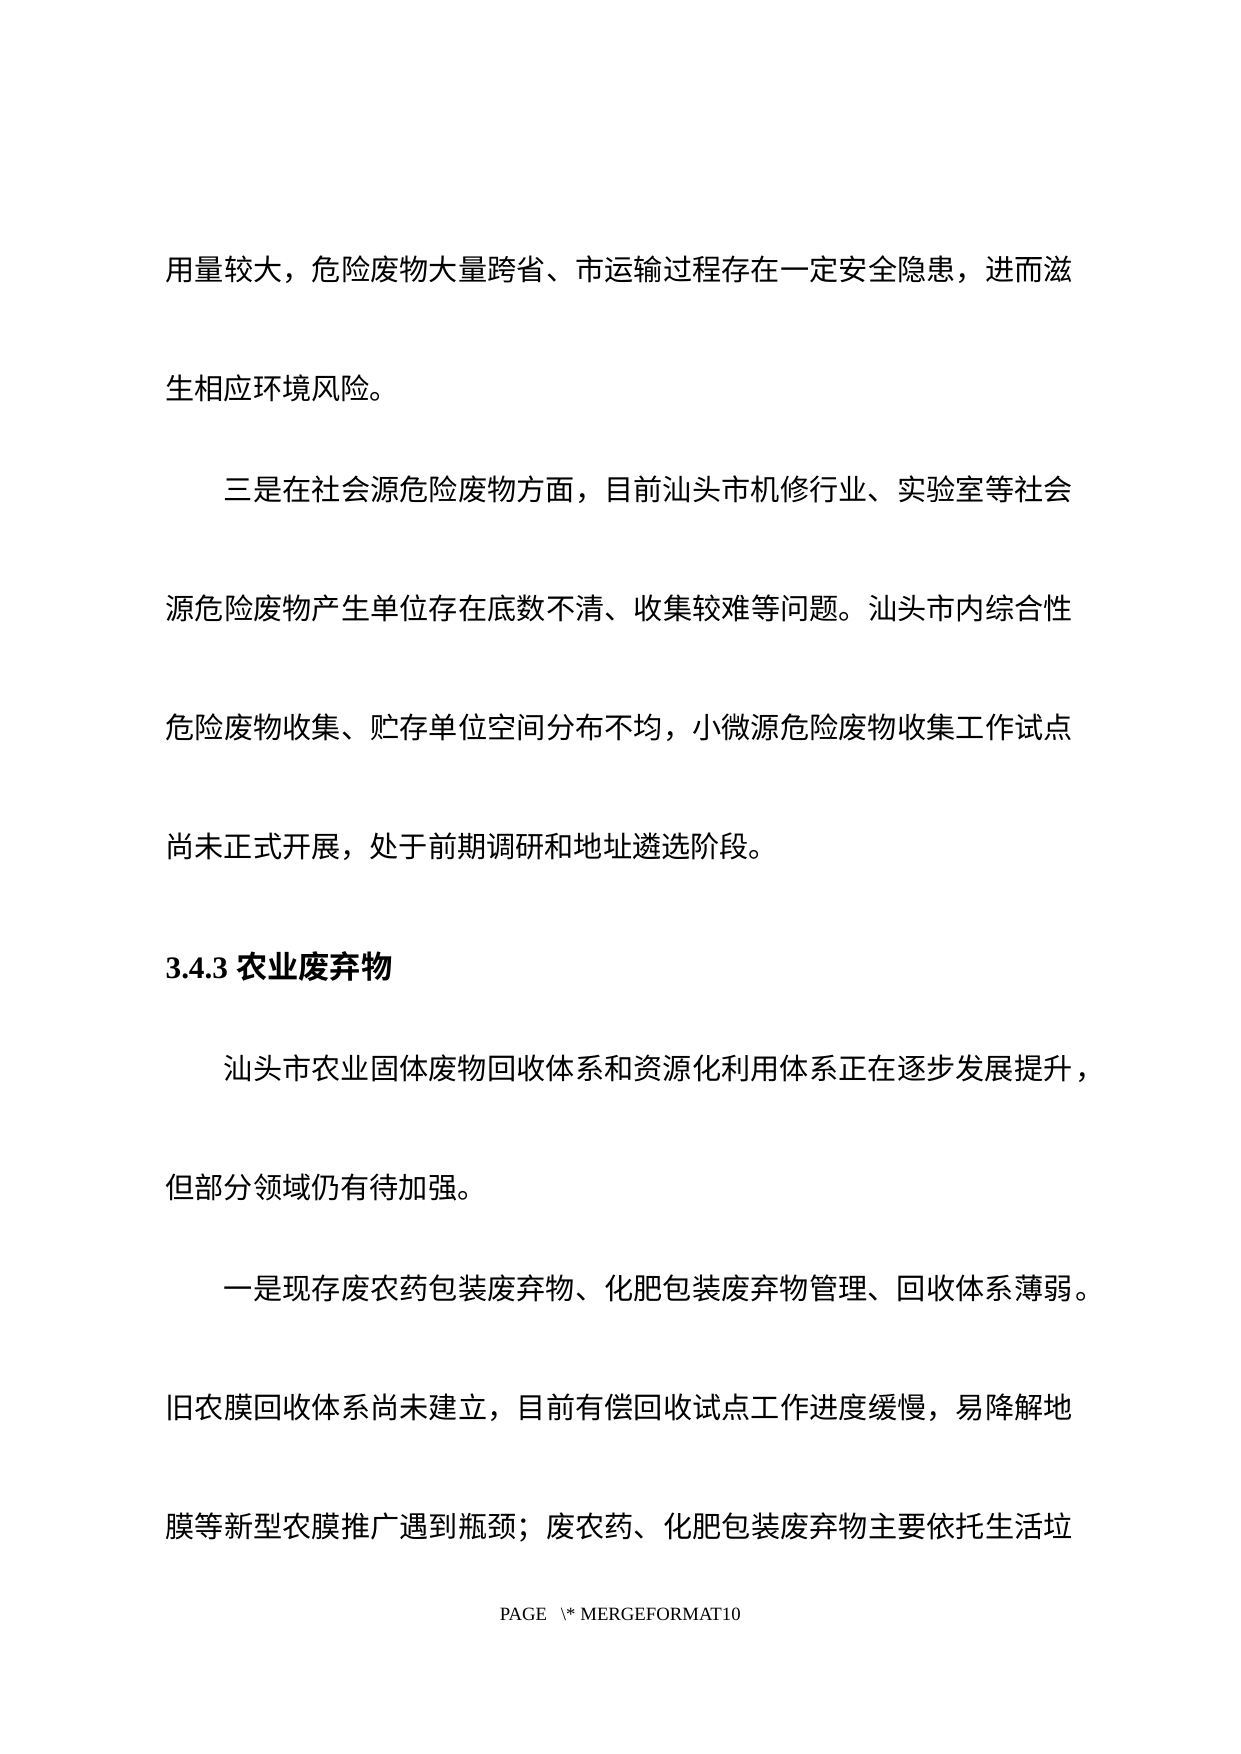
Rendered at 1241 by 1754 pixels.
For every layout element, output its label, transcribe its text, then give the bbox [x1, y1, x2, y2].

subtitle 3.4.3 农业废弃物 [165, 925, 1075, 1005]
text 三是在社会源危险废物方面，目前汕头市机修行业、实验室等社会源危险废物产生单位存在底数不清、收集较难等问题。汕头市内综合性危险废物收集、贮存单位空间分布不均，小微源危险废物收集工作试点尚未正式开展，处于前期调研和地址遴选阶段。 [165, 448, 1075, 884]
text 汕头市农业固体废物回收体系和资源化利用体系正在逐步发展提升，但部分领域仍有待加强。 [165, 1027, 1075, 1226]
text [165, 1247, 1075, 1564]
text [165, 228, 1075, 427]
